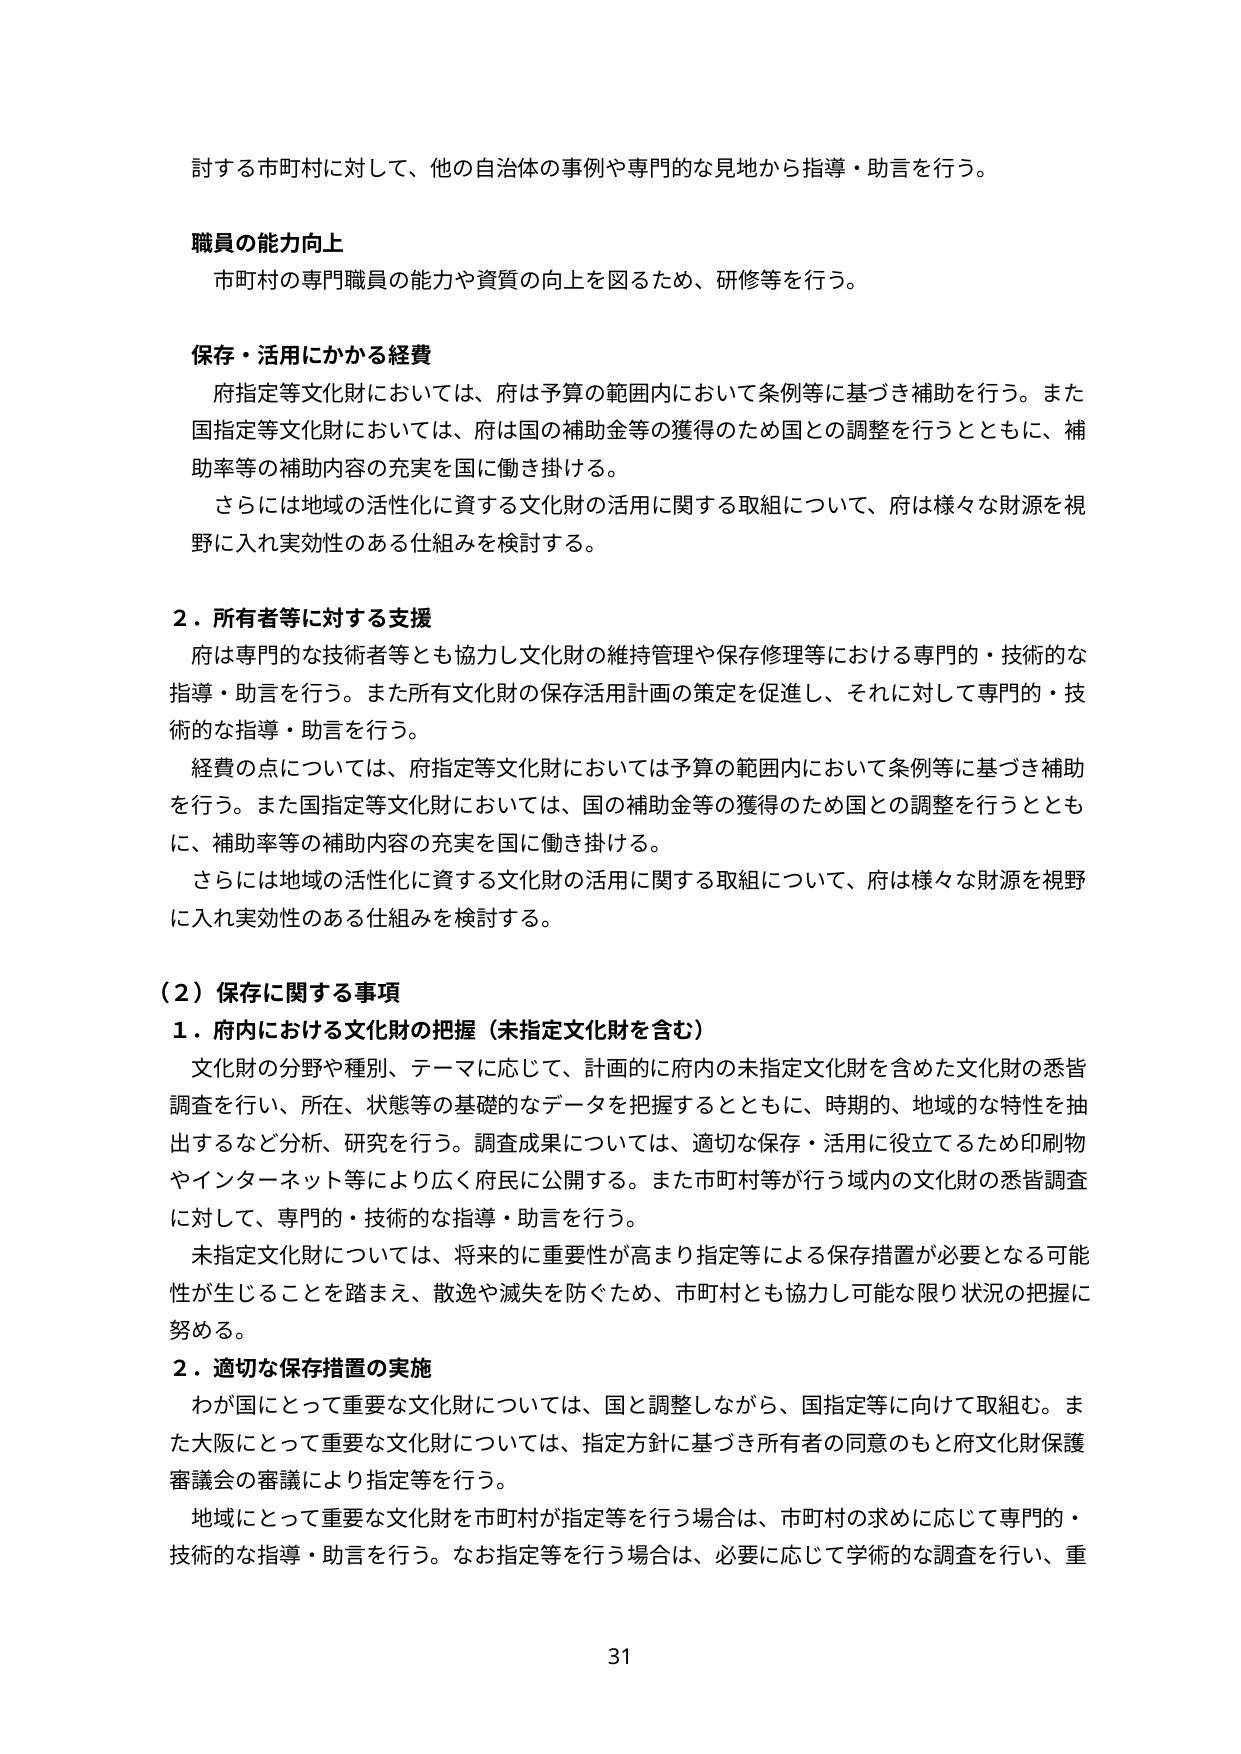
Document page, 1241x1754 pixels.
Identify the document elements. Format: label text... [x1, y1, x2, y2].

text 市町村の専門職員の能力や資質の向上を図るため、研修等を行う。 [148, 260, 1092, 298]
text わが国にとって重要な文化財については、国と調整しながら、国指定等に向けて取組む。また大阪にとって重要な文化財については、指定方針に基づき所有者の同意のもと府文化財保護審議会の審議により指定等を行う。 [169, 1385, 1092, 1498]
text ２．適切な保存措置の実施 [148, 1348, 1092, 1385]
text １．府内における文化財の把握（未指定文化財を含む） [148, 1010, 1092, 1048]
text さらには地域の活性化に資する文化財の活用に関する取組について、府は様々な財源を視野に入れ実効性のある仕組みを検討する。 [191, 485, 1092, 560]
text 未指定文化財については、将来的に重要性が高まり指定等による保存措置が必要となる可能性が生じることを踏まえ、散逸や滅失を防ぐため、市町村とも協力し可能な限り状況の把握に努める。 [169, 1235, 1092, 1348]
text 職員の能力向上 [148, 223, 1092, 260]
text 府指定等文化財においては、府は予算の範囲内において条例等に基づき補助を行う。また国指定等文化財においては、府は国の補助金等の獲得のため国との調整を行うとともに、補助率等の補助内容の充実を国に働き掛ける。 [191, 373, 1092, 485]
text （２）保存に関する事項 [148, 973, 1092, 1010]
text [191, 148, 1092, 185]
text ２．所有者等に対する支援 [148, 598, 1092, 635]
text 文化財の分野や種別、テーマに応じて、計画的に府内の未指定文化財を含めた文化財の悉皆調査を行い、所在、状態等の基礎的なデータを把握するとともに、時期的、地域的な特性を抽出するなど分析、研究を行う。調査成果については、適切な保存・活用に役立てるため印刷物やインターネット等により広く府民に公開する。また市町村等が行う域内の文化財の悉皆調査に対して、専門的・技術的な指導・助言を行う。 [169, 1048, 1093, 1235]
text さらには地域の活性化に資する文化財の活用に関する取組について、府は様々な財源を視野に入れ実効性のある仕組みを検討する。 [169, 860, 1092, 935]
text 府は専門的な技術者等とも協力し文化財の維持管理や保存修理等における専門的・技術的な指導・助言を行う。また所有文化財の保存活用計画の策定を促進し、それに対して専門的・技術的な指導・助言を行う。 [169, 635, 1092, 748]
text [169, 1498, 1092, 1573]
text 保存・活用にかかる経費 [148, 335, 1092, 373]
text 経費の点については、府指定等文化財においては予算の範囲内において条例等に基づき補助を行う。また国指定等文化財においては、国の補助金等の獲得のため国との調整を行うとともに、補助率等の補助内容の充実を国に働き掛ける。 [169, 748, 1092, 860]
